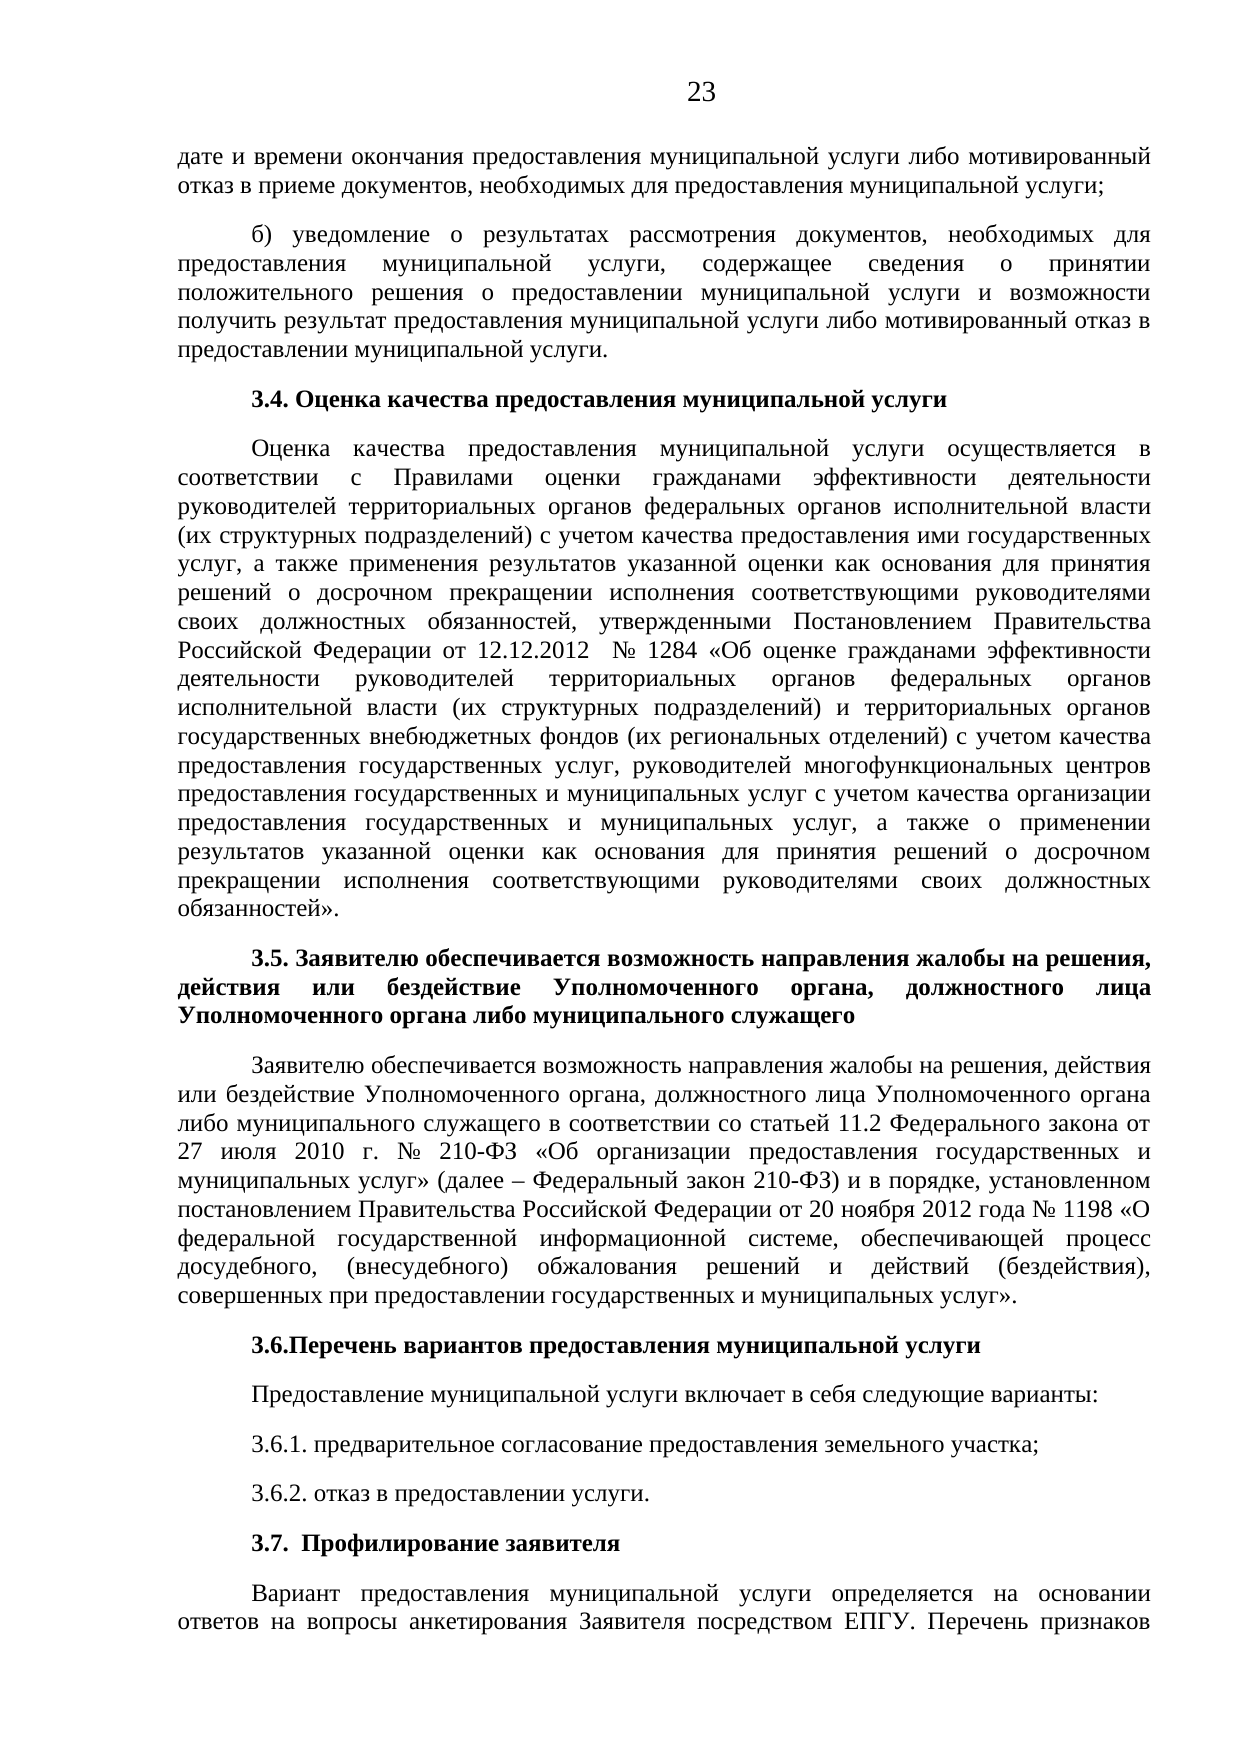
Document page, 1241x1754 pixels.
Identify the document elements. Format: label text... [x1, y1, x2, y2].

text 3.4. Оценка качества предоставления муниципальной услуги [177, 384, 1152, 413]
text б) уведомление о результатах рассмотрения документов, необходимых для предоставления муниципальной услуги, содержащее сведения о принятии положительного решения о предоставлении муниципальной услуги и возможности получить результат предоставления муниципальной услуги либо мотивированный отказ в предоставлении муниципальной услуги. [177, 219, 1152, 363]
text 3.5. Заявителю обеспечивается возможность направления жалобы на решения, действия или бездействие Уполномоченного органа, должностного лица Уполномоченного органа либо муниципального служащего [177, 943, 1152, 1029]
text 3.6.Перечень вариантов предоставления муниципальной услуги [177, 1330, 1152, 1358]
text Оценка качества предоставления муниципальной услуги осуществляется в соответствии с Правилами оценки гражданами эффективности деятельности руководителей территориальных органов федеральных органов исполнительной власти (их структурных подразделений) с учетом качества предоставления ими государственных услуг, а также применения результатов указанной оценки как основания для принятия решений о досрочном прекращении исполнения соответствующими руководителями своих должностных обязанностей, утвержденными Постановлением Правительства Российской Федерации от 12.12.2012 № 1284 «Об оценке гражданами эффективности деятельности руководителей территориальных органов федеральных органов исполнительной власти (их структурных подразделений) и территориальных органов государственных внебюджетных фондов (их региональных отделений) с учетом качества предоставления государственных услуг, руководителей многофункциональных центров предоставления государственных и муниципальных услуг с учетом качества организации предоставления государственных и муниципальных услуг, а также о применении результатов указанной оценки как основания для принятия решений о досрочном прекращении исполнения соответствующими руководителями своих должностных обязанностей». [177, 433, 1152, 922]
text 3.7. Профилирование заявителя [177, 1528, 1152, 1557]
text Заявителю обеспечивается возможность направления жалобы на решения, действия или бездействие Уполномоченного органа, должностного лица Уполномоченного органа либо муниципального служащего в соответствии со статьей 11.2 Федерального закона от 27 июля 2010 г. № 210-ФЗ «Об организации предоставления государственных и муниципальных услуг» (далее – Федеральный закон 210-ФЗ) и в порядке, установленном постановлением Правительства Российской Федерации от 20 ноября 2012 года № 1198 «О федеральной государственной информационной системе, обеспечивающей процесс досудебного, (внесудебного) обжалования решений и действий (бездействия), совершенных при предоставлении государственных и муниципальных услуг». [177, 1050, 1152, 1309]
text Предоставление муниципальной услуги включает в себя следующие варианты: [177, 1379, 1152, 1408]
text 3.6.2. отказ в предоставлении услуги. [177, 1478, 1152, 1507]
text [177, 1578, 1152, 1635]
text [177, 141, 1152, 198]
text 3.6.1. предварительное согласование предоставления земельного участка; [177, 1429, 1152, 1458]
